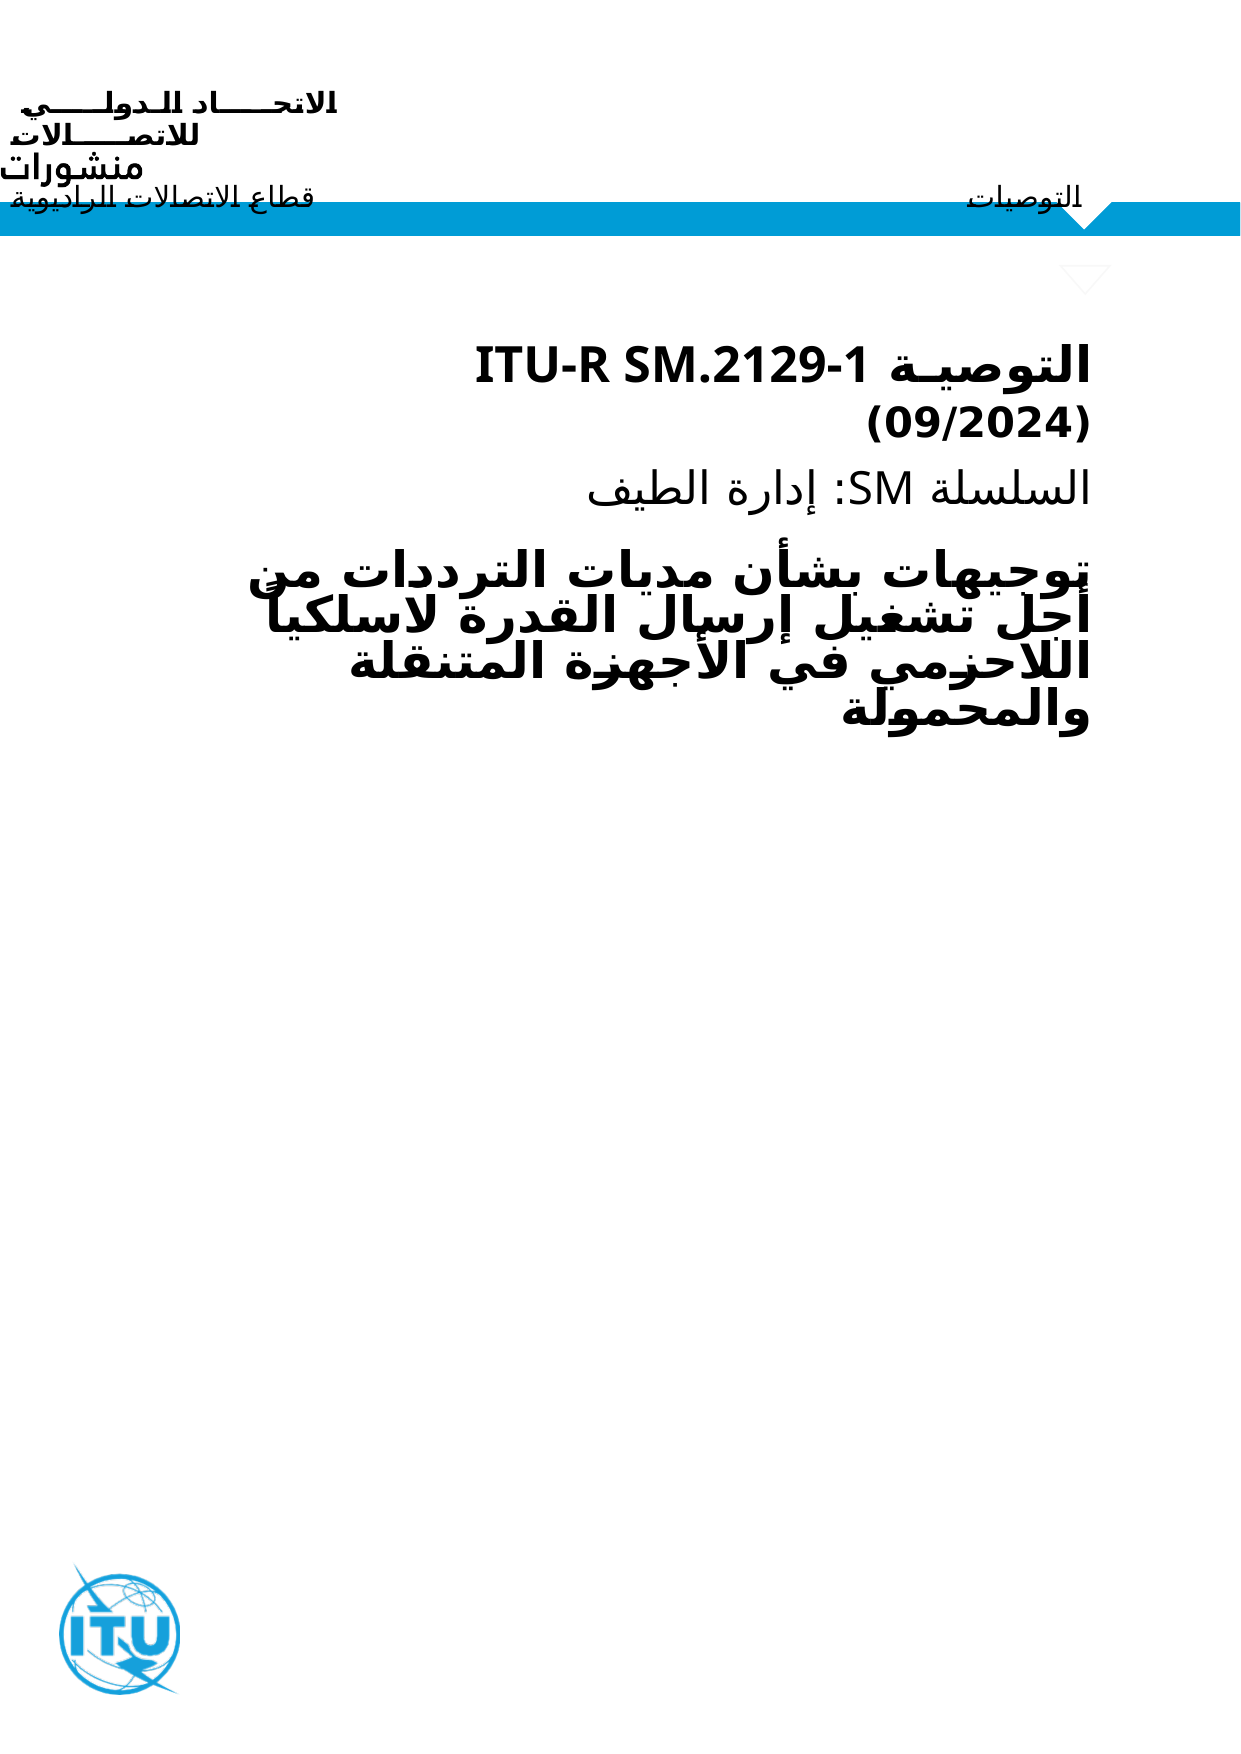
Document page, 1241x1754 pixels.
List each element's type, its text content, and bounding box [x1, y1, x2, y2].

title توجيهات بشأن مديات الترددات من أجل تشغيل إرسال القدرة لاسلكياً اللاحزمي في الأجهزة المتنقلة والمحمولة [192, 551, 1093, 737]
text السلسلة SM: إدارة الطيف [46, 470, 1093, 513]
text التوصيـة ITU-R SM.2129-1 [59, 339, 1093, 394]
text (09/2024) [59, 406, 1093, 445]
picture [0, 132, 232, 199]
picture [59, 1561, 180, 1695]
picture [186, 132, 192, 141]
